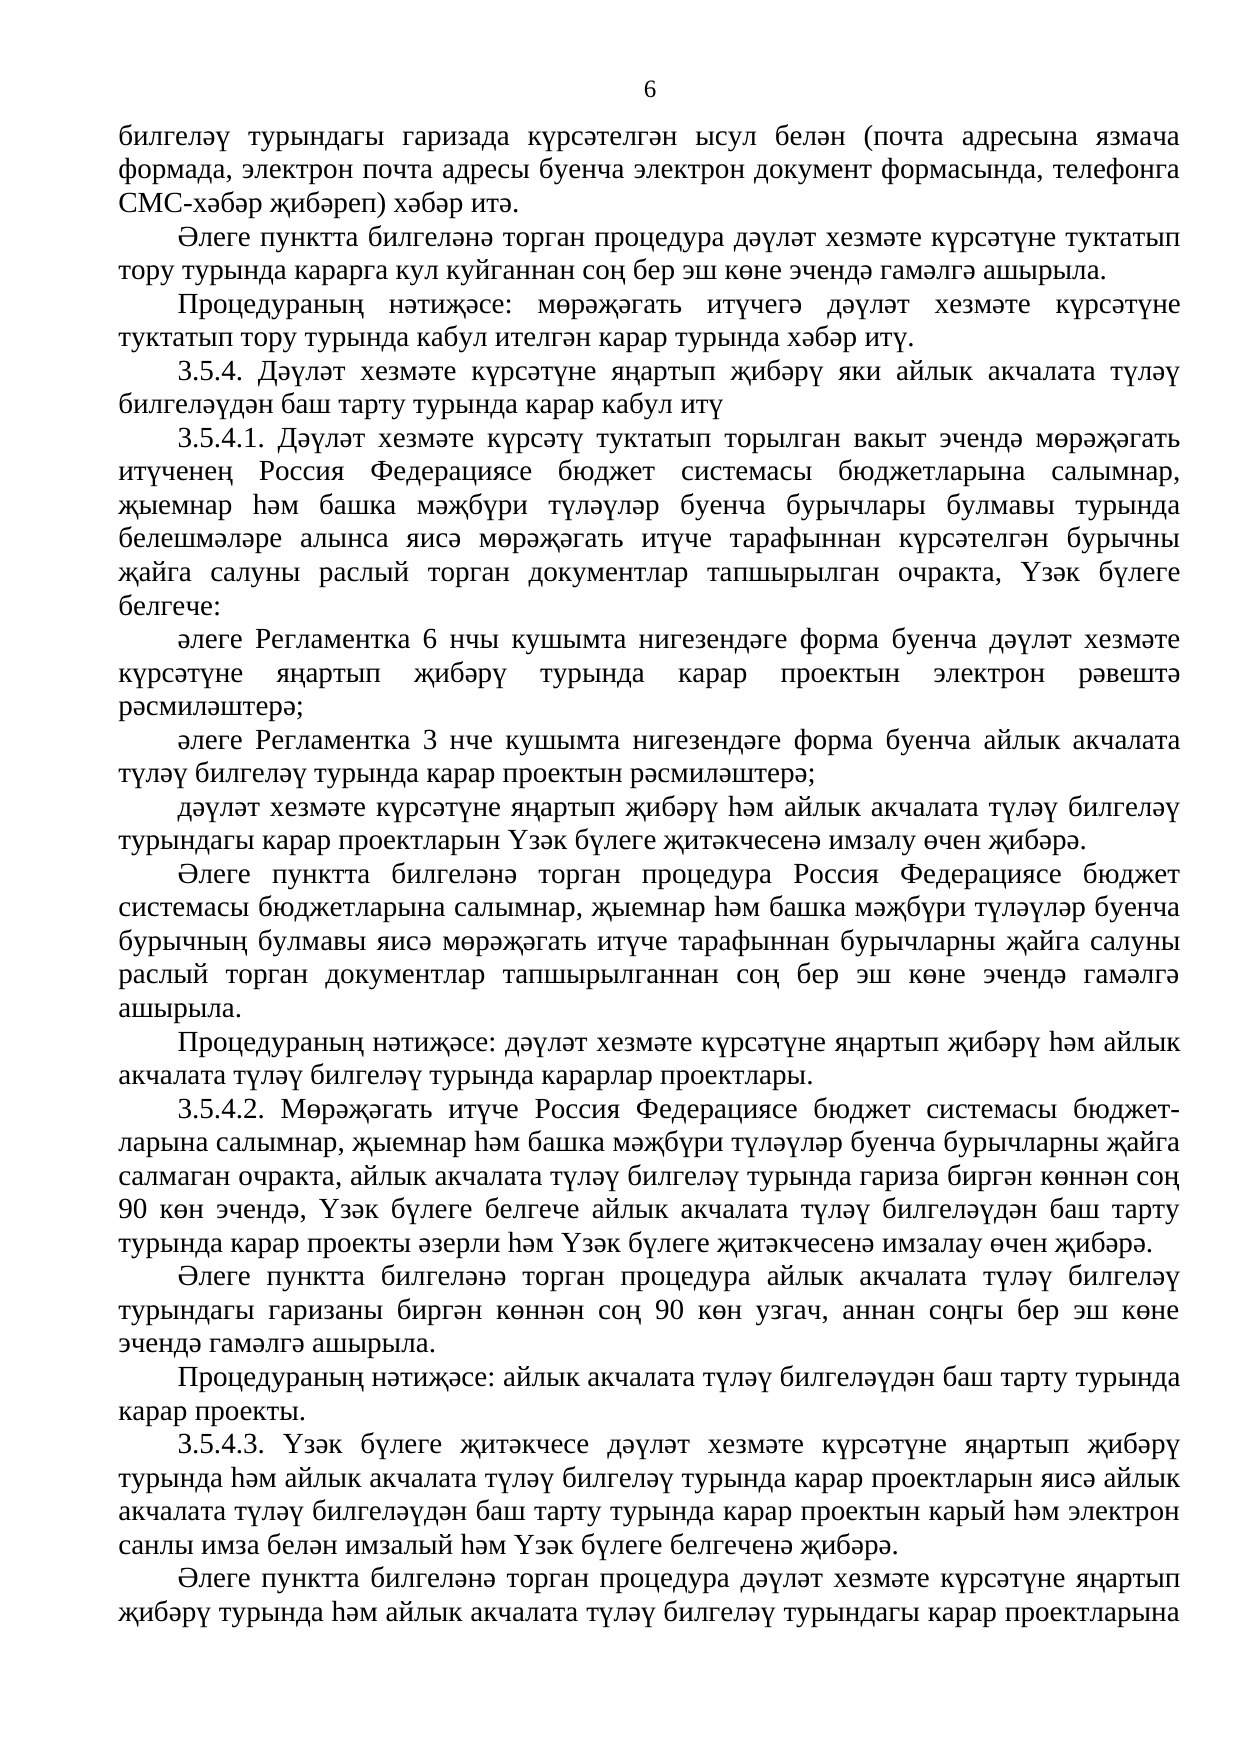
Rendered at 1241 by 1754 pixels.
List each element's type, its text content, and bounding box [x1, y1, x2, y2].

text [118, 1560, 1181, 1627]
text Әлеге пунктта билгеләнә торган процедура Россия Федерациясе бюджет системасы бюджетларына салымнар, җыемнар һәм башка мәҗбүри түләүләр буенча бурычның булмавы яисә мөрәҗәгать итүче тарафыннан бурычларны җайга салуны раслый торган документлар тапшырылганнан соң бер эш көне эчендә гамәлгә ашырыла. [118, 856, 1181, 1024]
text 3.5.4.2. Мөрәҗәгать итүче Россия Федерациясе бюджет системасы бюджет-ларына салымнар, җыемнар һәм башка мәҗбүри түләүләр буенча бурычларны җайга салмаган очракта, айлык акчалата түләү билгеләү турында гариза биргән көннән соң 90 көн эчендә, Үзәк бүлеге белгече айлык акчалата түләү билгеләүдән баш тарту турында карар проекты әзерли һәм Үзәк бүлеге җитәкчесенә имзалау өчен җибәрә. [118, 1091, 1181, 1258]
text Әлеге пунктта билгеләнә торган процедура айлык акчалата түләү билгеләү турындагы гаризаны биргән көннән соң 90 көн узгач, аннан соңгы бер эш көне эчендә гамәлгә ашырыла. [118, 1258, 1181, 1359]
text әлеге Регламентка 3 нче кушымта нигезендәге форма буенча айлык акчалата түләү билгеләү турында карар проектын рәсмиләштерә; [118, 722, 1181, 789]
text 3.5.4.1. Дәүләт хезмәте күрсәтү туктатып торылган вакыт эчендә мөрәҗәгать итүченең Россия Федерациясе бюджет системасы бюджетларына салымнар, җыемнар һәм башка мәҗбүри түләүләр буенча бурычлары булмавы турында белешмәләре алынса яисә мөрәҗәгать итүче тарафыннан күрсәтелгән бурычны җайга салуны раслый торган документлар тапшырылган очракта, Үзәк бүлеге белгече: [118, 420, 1181, 621]
text Процедураның нәтиҗәсе: дәүләт хезмәте күрсәтүне яңартып җибәрү һәм айлык акчалата түләү билгеләү турында карарлар проектлары. [118, 1024, 1181, 1091]
text 3.5.4.3. Үзәк бүлеге җитәкчесе дәүләт хезмәте күрсәтүне яңартып җибәрү турында һәм айлык акчалата түләү билгеләү турында карар проектларын яисә айлык акчалата түләү билгеләүдән баш тарту турында карар проектын карый һәм электрон санлы имза белән имзалый һәм Үзәк бүлеге белгеченә җибәрә. [118, 1426, 1181, 1560]
text әлеге Регламентка 6 нчы кушымта нигезендәге форма буенча дәүләт хезмәте күрсәтүне яңартып җибәрү турында карар проектын электрон рәвештә рәсмиләштерә; [118, 621, 1181, 722]
text Процедураның нәтиҗәсе: мөрәҗәгать итүчегә дәүләт хезмәте күрсәтүне туктатып тору турында кабул ителгән карар турында хәбәр итү. [118, 286, 1181, 353]
text Әлеге пунктта билгеләнә торган процедура дәүләт хезмәте күрсәтүне туктатып тору турында карарга кул куйганнан соң бер эш көне эчендә гамәлгә ашырыла. [118, 219, 1181, 286]
text 3.5.4. Дәүләт хезмәте күрсәтүне яңартып җибәрү яки айлык акчалата түләү билгеләүдән баш тарту турында карар кабул итү [118, 353, 1181, 420]
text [118, 118, 1181, 219]
text дәүләт хезмәте күрсәтүне яңартып җибәрү һәм айлык акчалата түләү билгеләү турындагы карар проектларын Үзәк бүлеге җитәкчесенә имзалу өчен җибәрә. [118, 789, 1181, 856]
text Процедураның нәтиҗәсе: айлык акчалата түләү билгеләүдән баш тарту турында карар проекты. [118, 1359, 1181, 1426]
